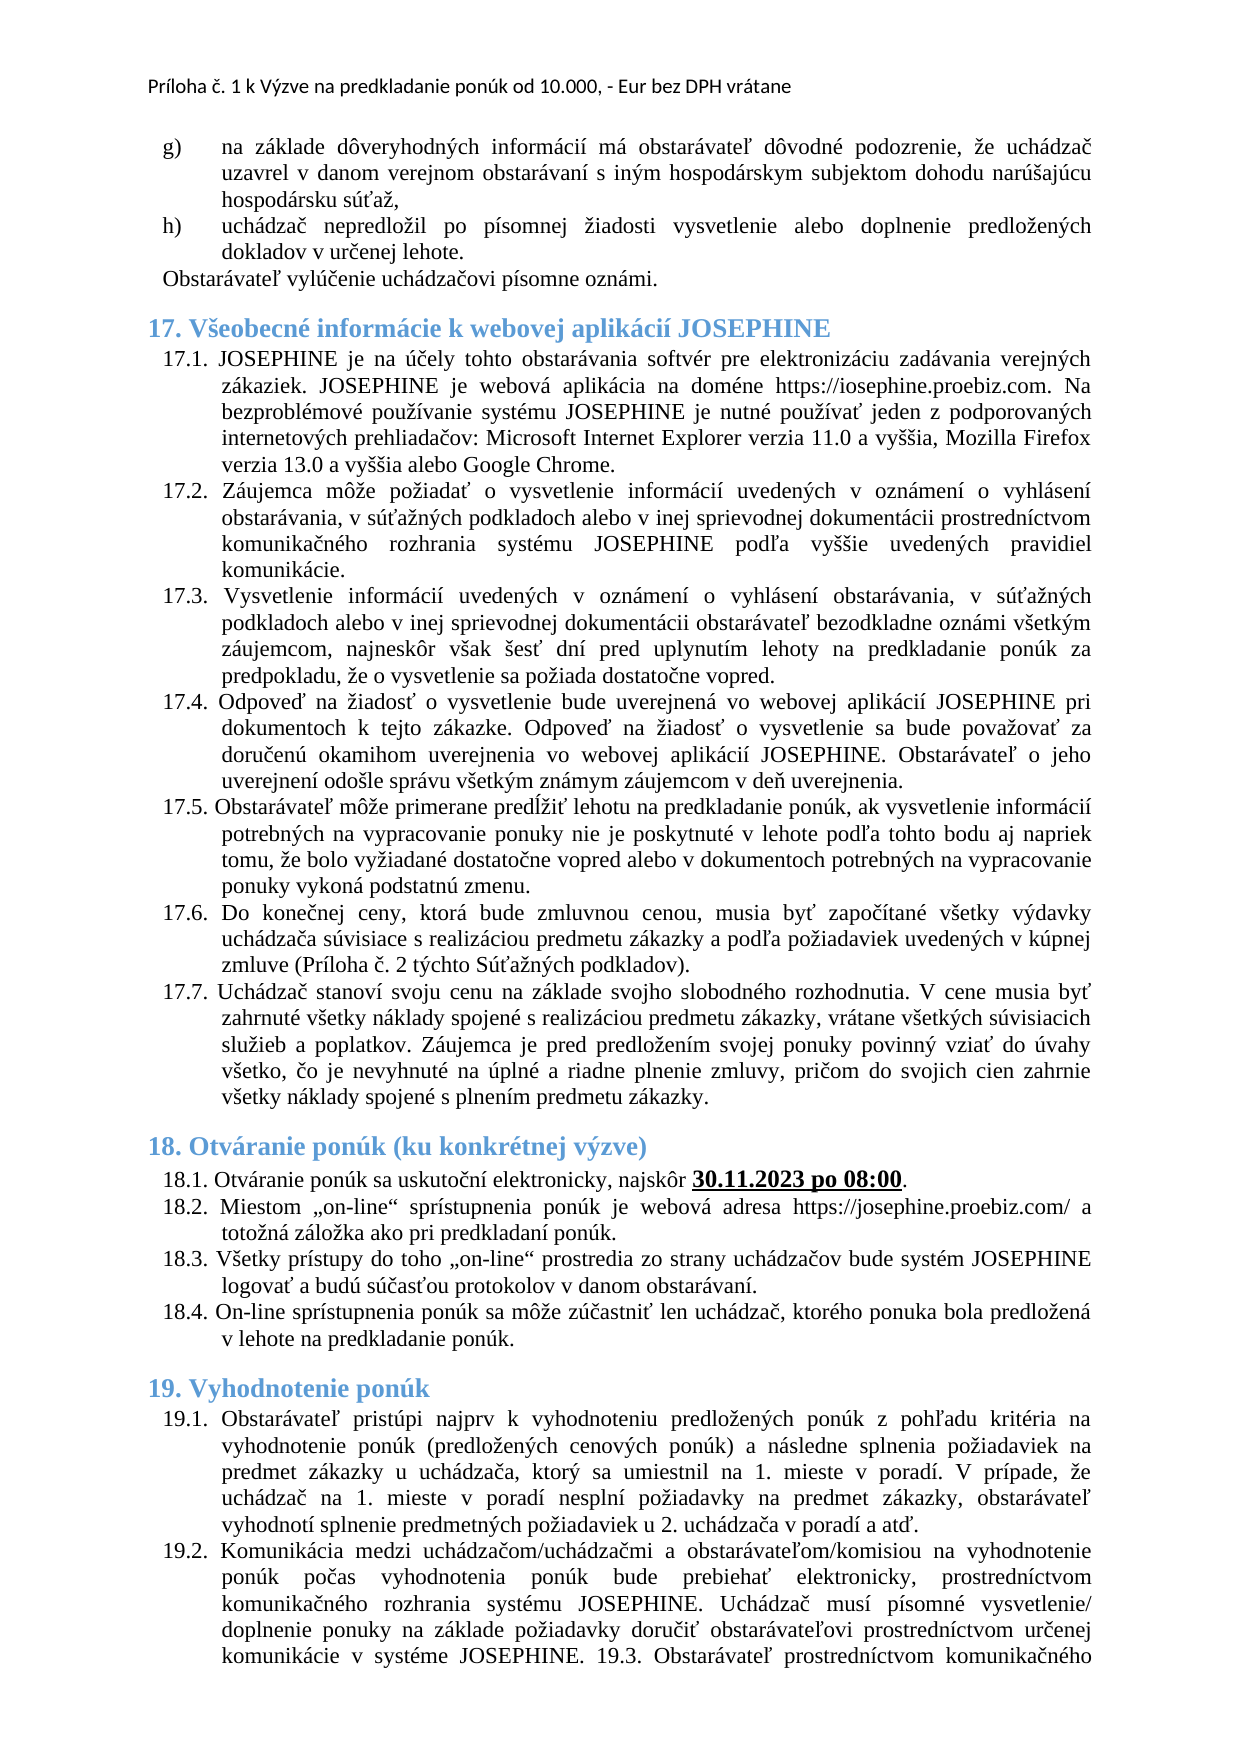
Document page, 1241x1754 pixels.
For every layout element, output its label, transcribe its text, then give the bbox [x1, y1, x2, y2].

text 17.2. Záujemca môže požiadať o vysvetlenie informácií uvedených v oznámení o vyhlásení obstarávania, v súťažných podkladoch alebo v inej sprievodnej dokumentácii prostredníctvom komunikačného rozhrania systému JOSEPHINE podľa vyššie uvedených pravidiel komunikácie. [162, 477, 1093, 583]
text 18.4. On-line sprístupnenia ponúk sa môže zúčastniť len uchádzač, ktorého ponuka bola predložená v lehote na predkladanie ponúk. [162, 1298, 1093, 1351]
text 18.1. Otváranie ponúk sa uskutoční elektronicky, najskôr 30.11.2023 po 08:00. [162, 1164, 1093, 1193]
text g) na základe dôveryhodných informácií má obstarávateľ dôvodné podozrenie, že uchádzač uzavrel v danom verejnom obstarávaní s iným hospodárskym subjektom dohodu narúšajúcu hospodársku súťaž, [162, 133, 1093, 212]
subtitle 19. Vyhodnotenie ponúk [148, 1372, 1093, 1403]
text h) uchádzač nepredložil po písomnej žiadosti vysvetlenie alebo doplnenie predložených dokladov v určenej lehote. [162, 212, 1093, 265]
text 17.5. Obstarávateľ môže primerane predĺžiť lehotu na predkladanie ponúk, ak vysvetlenie informácií potrebných na vypracovanie ponuky nie je poskytnuté v lehote podľa tohto bodu aj napriek tomu, že bolo vyžiadané dostatočne vopred alebo v dokumentoch potrebných na vypracovanie ponuky vykoná podstatnú zmenu. [162, 793, 1093, 899]
text 17.1. JOSEPHINE je na účely tohto obstarávania softvér pre elektronizáciu zadávania verejných zákaziek. JOSEPHINE je webová aplikácia na doméne https://iosephine.proebiz.com. Na bezproblémové používanie systému JOSEPHINE je nutné používať jeden z podporovaných internetových prehliadačov: Microsoft Internet Explorer verzia 11.0 a vyššia, Mozilla Firefox verzia 13.0 a vyššia alebo Google Chrome. [162, 345, 1093, 477]
text 17.3. Vysvetlenie informácií uvedených v oznámení o vyhlásení obstarávania, v súťažných podkladoch alebo v inej sprievodnej dokumentácii obstarávateľ bezodkladne oznámi všetkým záujemcom, najneskôr však šesť dní pred uplynutím lehoty na predkladanie ponúk za predpokladu, že o vysvetlenie sa požiada dostatočne vopred. [162, 583, 1093, 688]
text 18.3. Všetky prístupy do toho „on-line“ prostredia zo strany uchádzačov bude systém JOSEPHINE logovať a budú súčasťou protokolov v danom obstarávaní. [162, 1246, 1093, 1298]
subtitle 17. Všeobecné informácie k webovej aplikácií JOSEPHINE [148, 312, 1093, 343]
text 17.4. Odpoveď na žiadosť o vysvetlenie bude uverejnená vo webovej aplikácií JOSEPHINE pri dokumentoch k tejto zákazke. Odpoveď na žiadosť o vysvetlenie sa bude považovať za doručenú okamihom uverejnenia vo webovej aplikácií JOSEPHINE. Obstarávateľ o jeho uverejnení odošle správu všetkým známym záujemcom v deň uverejnenia. [162, 688, 1093, 793]
text Obstarávateľ vylúčenie uchádzačovi písomne oznámi. [162, 265, 1093, 291]
subtitle 18. Otváranie ponúk (ku konkrétnej výzve) [148, 1131, 1093, 1162]
text 18.2. Miestom „on-line“ sprístupnenia ponúk je webová adresa https://josephine.proebiz.com/ a totožná záložka ako pri predkladaní ponúk. [162, 1193, 1093, 1246]
text 17.6. Do konečnej ceny, ktorá bude zmluvnou cenou, musia byť započítané všetky výdavky uchádzača súvisiace s realizáciou predmetu zákazky a podľa požiadaviek uvedených v kúpnej zmluve (Príloha č. 2 týchto Súťažných podkladov). [162, 899, 1093, 978]
text 19.1. Obstarávateľ pristúpi najprv k vyhodnoteniu predložených ponúk z pohľadu kritéria na vyhodnotenie ponúk (predložených cenových ponúk) a následne splnenia požiadaviek na predmet zákazky u uchádzača, ktorý sa umiestnil na 1. mieste v poradí. V prípade, že uchádzač na 1. mieste v poradí nesplní požiadavky na predmet zákazky, obstarávateľ vyhodnotí splnenie predmetných požiadaviek u 2. uchádzača v poradí a atď. [162, 1405, 1093, 1537]
text 17.7. Uchádzač stanoví svoju cenu na základe svojho slobodného rozhodnutia. V cene musia byť zahrnuté všetky náklady spojené s realizáciou predmetu zákazky, vrátane všetkých súvisiacich služieb a poplatkov. Záujemca je pred predložením svojej ponuky povinný vziať do úvahy všetko, čo je nevyhnuté na úplné a riadne plnenie zmluvy, pričom do svojich cien zahrnie všetky náklady spojené s plnením predmetu zákazky. [162, 978, 1093, 1110]
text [162, 1537, 1093, 1669]
